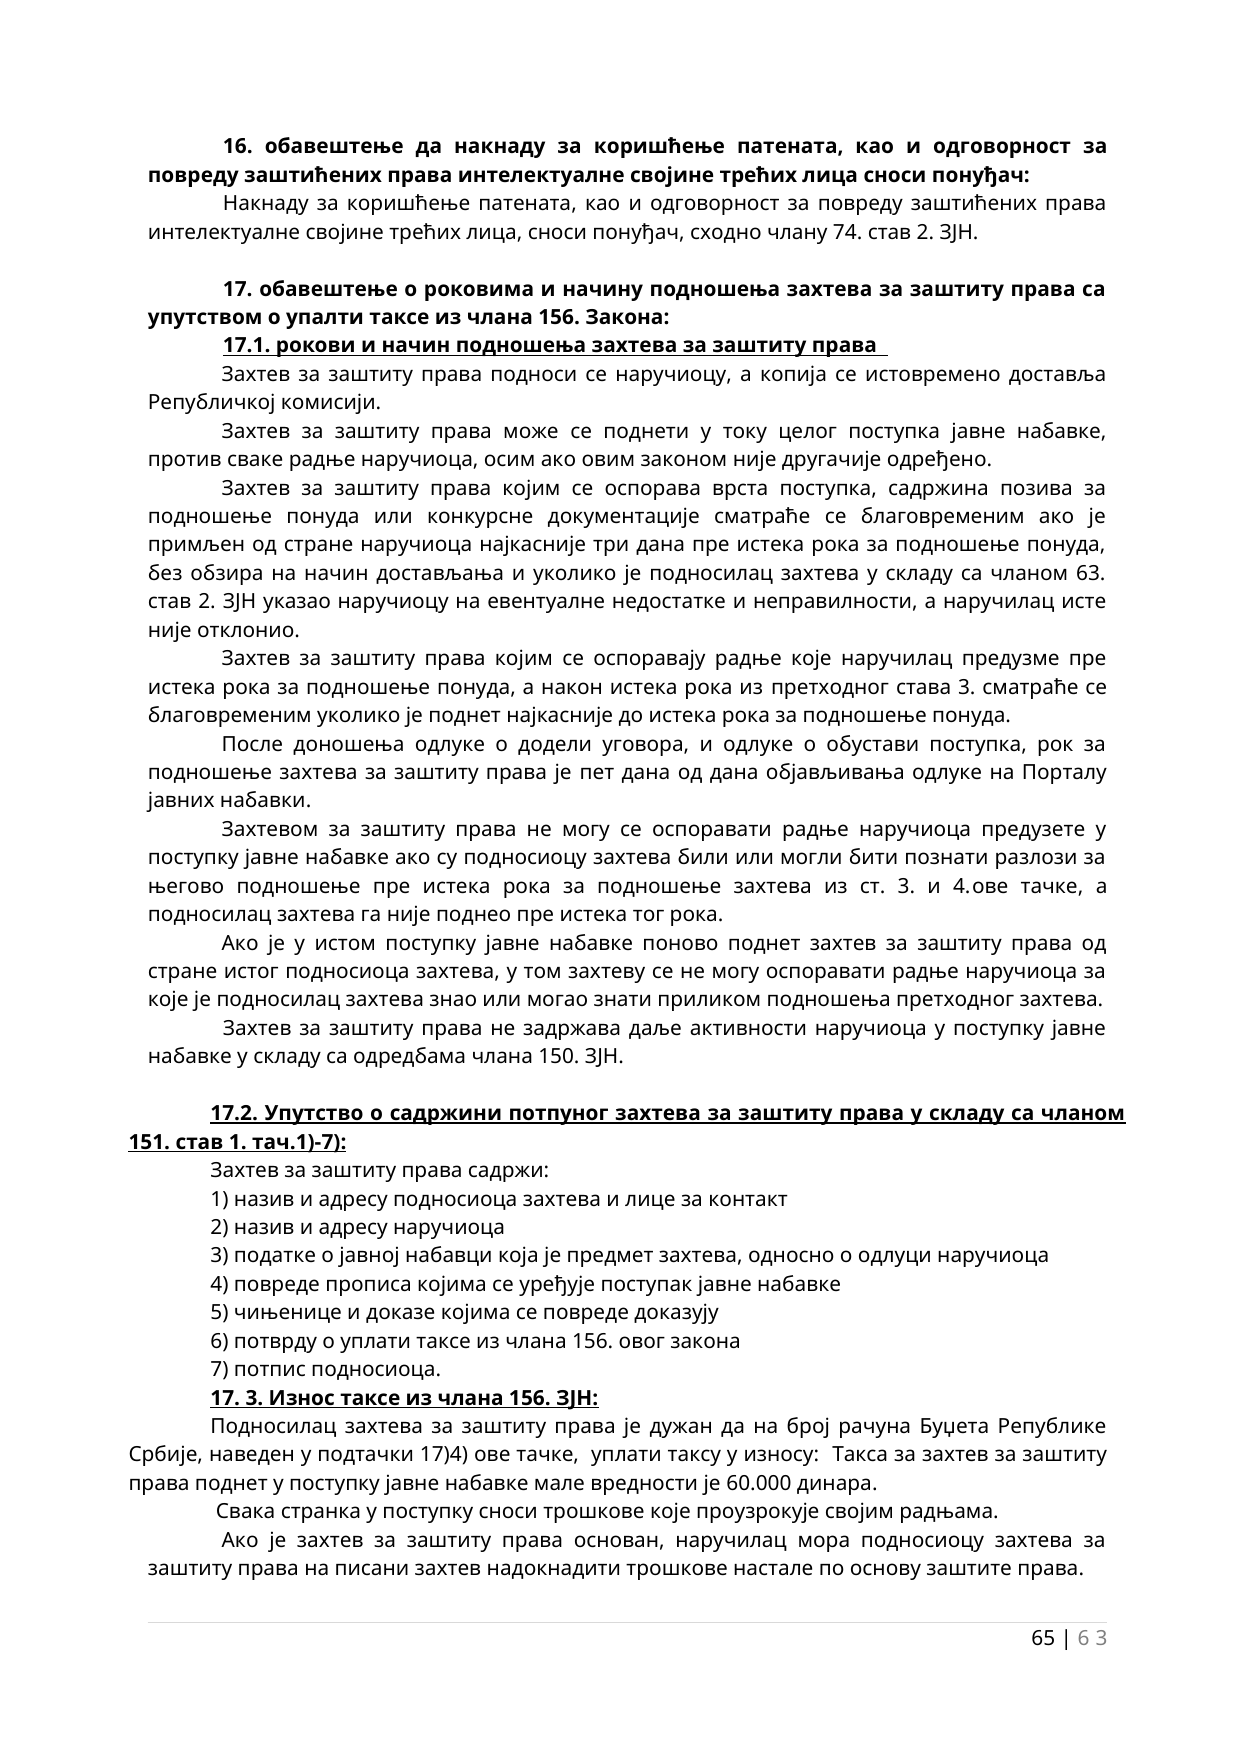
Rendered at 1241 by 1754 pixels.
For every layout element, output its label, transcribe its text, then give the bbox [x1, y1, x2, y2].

text Захтев за заштиту права не задржава даље активности наручиоца у поступку јавне набавке у складу са одредбама члана 150. ЗЈН. [148, 1013, 1107, 1070]
text Захтев за заштиту права може се поднети у току целог поступка јавне набавке, против сваке радње наручиоца, осим ако овим законом није другачије одређено. [148, 416, 1107, 473]
text Накнаду за коришћење патената, као и одговорност за повреду заштићених права интелектуалне својине трећих лица, сноси понуђач, сходно члану 74. став 2. ЗЈН. [148, 188, 1107, 245]
text 3) податке о јавној набавци која је предмет захтева, односно о одлуци наручиоца [128, 1241, 1126, 1269]
text Свака странка у поступку сноси трошкове које проузрокује својим радњама. [128, 1496, 1107, 1525]
text Захтевом за заштиту права не могу се оспоравати радње наручиоца предузете у поступку јавне набавке ако су подносиоцу захтева били или могли бити познати разлози за његово подношење пре истека рока за подношење захтева из ст. 3. и 4.ове тачке, а подносилац захтева га није поднео пре истека тог рока. [148, 814, 1107, 928]
text 17. 3. Износ таксе из члана 156. ЗЈН: [128, 1383, 1107, 1411]
text Захтев за заштиту права којим се оспоравају радње које наручилац предузме пре истека рока за подношење понуда, а након истека рока из претходног става 3. сматраће се благовременим уколико је поднет најкасније до истека рока за подношење понуда. [148, 643, 1107, 729]
text 5) чињенице и доказе којима се повреде доказују [128, 1297, 1126, 1326]
text Захтев за заштиту права подноси се наручиоцу, а копија се истовремено доставља Републичкој комисији. [148, 359, 1107, 416]
text Подносилац захтева за заштиту права је дужан да на број рачуна Буџета Републике Србије, наведен у подтачки 17)4) ове тачке, уплати таксу у износу: Такса за захтев за заштиту права поднет у поступку јавне набавке мале вредности је 60.000 динара. [128, 1411, 1107, 1496]
text 17.2. Упутство о садржини потпуног захтева за заштиту права у складу са чланом 151. став 1. тач.1)-7): [128, 1098, 1126, 1155]
text Захтев за заштиту права садржи: [128, 1155, 1126, 1184]
text 7) потпис подносиоца. [128, 1354, 1107, 1383]
text Захтев за заштиту права којим се оспорава врста поступка, садржина позива за подношење понуда или конкурсне документације сматраће се благовременим ако је примљен од стране наручиоца најкасније три дана пре истека рока за подношење понуда, без обзира на начин достављања и уколико је подносилац захтева у складу са чланом 63. став 2. ЗЈН указао наручиоцу на евентуалне недостатке и неправилности, а наручилац исте није отклонио. [148, 473, 1107, 643]
text 2) назив и адресу наручиоца [128, 1212, 1126, 1241]
text Ако је захтев за заштиту права основан, наручилац мора подносиоцу захтева за заштиту права на писани захтев надокнадити трошкове настале по основу заштите права. [148, 1525, 1107, 1582]
text 4) повреде прописа којима се уређује поступак јавне набавке [128, 1269, 1126, 1297]
text 17. обавештење о роковима и начину подношења захтева за заштиту права са упутством о упалти таксе из члана 156. Закона: [148, 274, 1107, 331]
text Ако је у истом поступку јавне набавке поново поднет захтев за заштиту права од стране истог подносиоца захтева, у том захтеву се не могу оспоравати радње наручиоца за које је подносилац захтева знао или могао знати приликом подношења претходног захтева. [148, 928, 1107, 1013]
text 6) потврду о уплати таксе из члана 156. овог закона [128, 1326, 1126, 1354]
text После доношења одлуке о додели уговора, и одлуке о обустави поступка, рок за подношење захтева за заштиту права је пет дана од дана објављивања одлуке на Порталу јавних набавки. [148, 729, 1107, 814]
text 17.1. рокови и начин подношења захтева за заштиту права [148, 331, 1107, 359]
text 16. oбaвeштeњe дa нaкнaду зa кoришћeњe пaтeнaтa, кao и oдгoвoрнoст зa пoврeду зaштићeних прaвa интeлeктуaлнe свojинe трeћих лицa снoси пoнуђaч: [148, 131, 1107, 188]
text 1) назив и адресу подносиоца захтева и лице за контакт [128, 1184, 1126, 1212]
